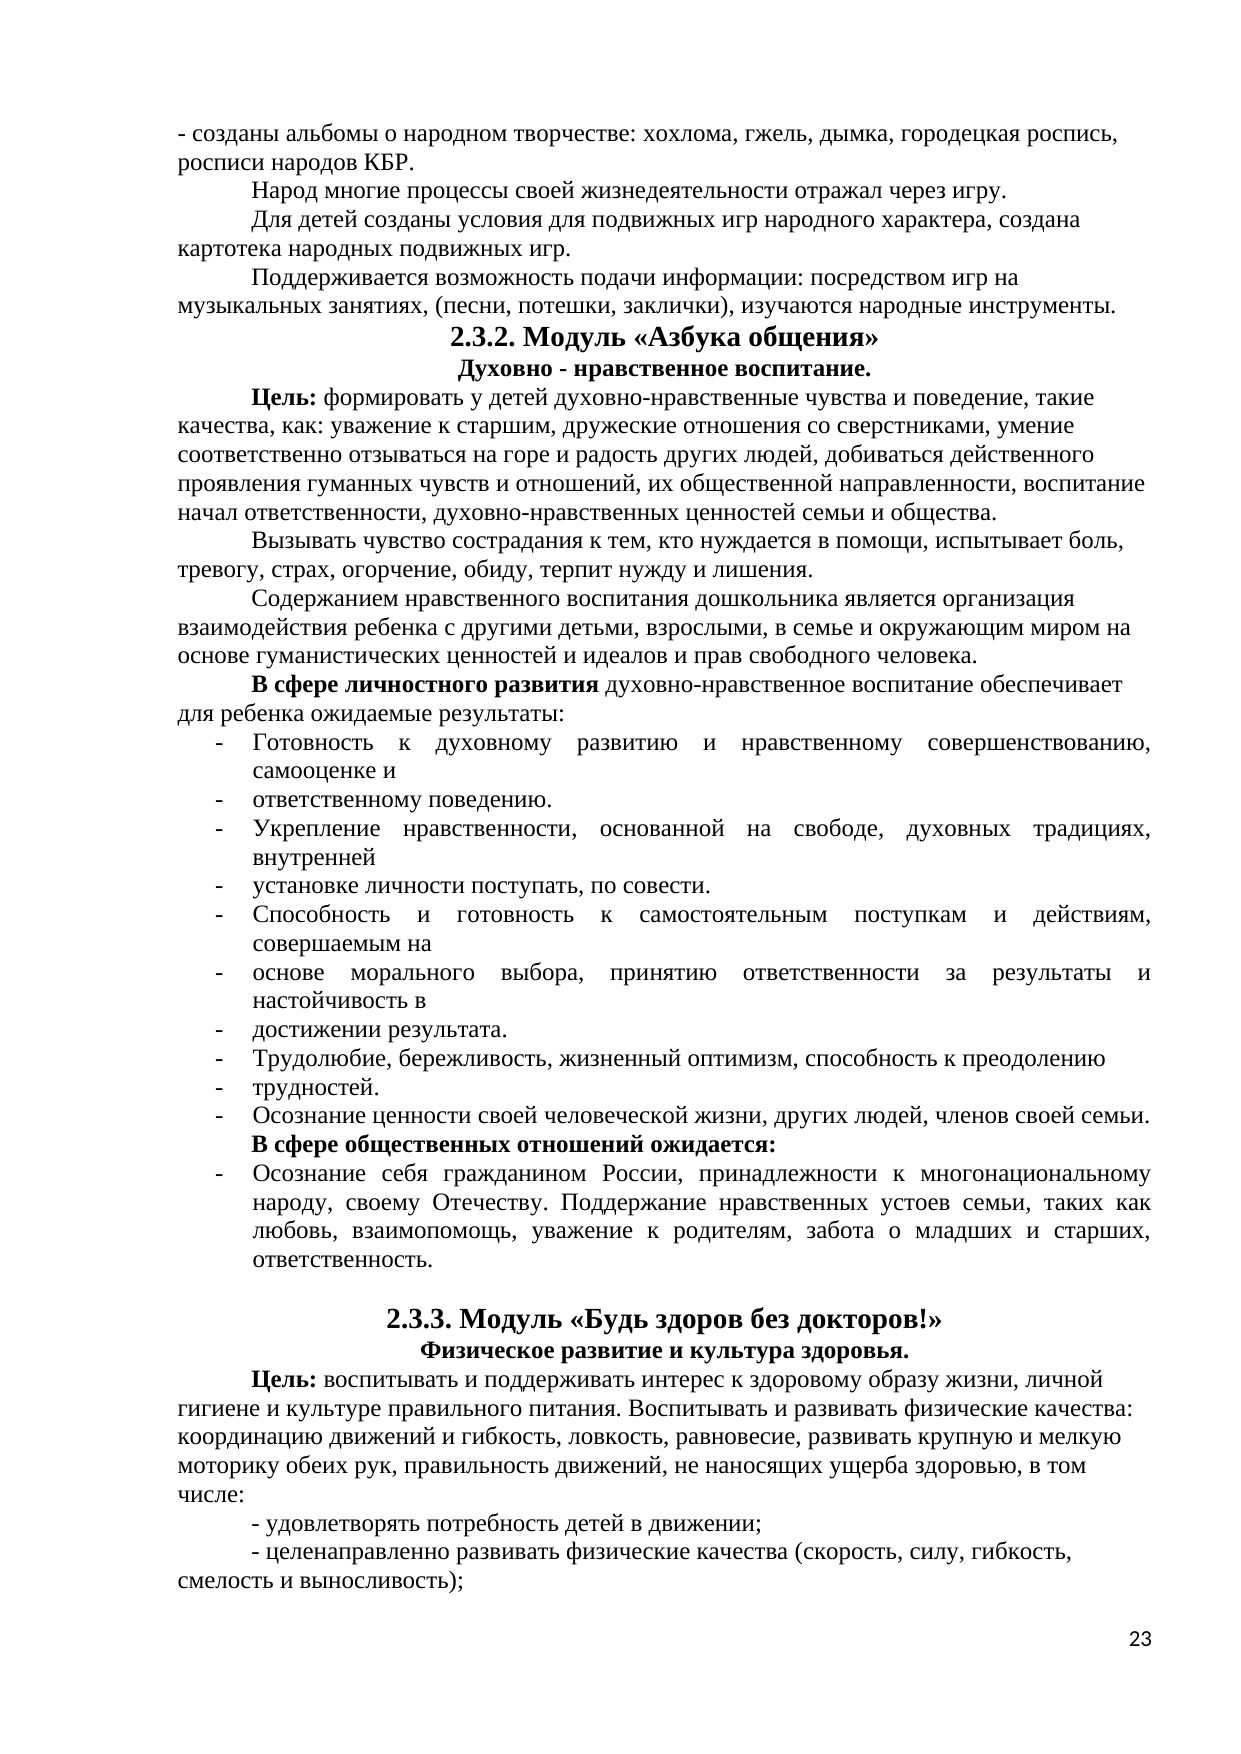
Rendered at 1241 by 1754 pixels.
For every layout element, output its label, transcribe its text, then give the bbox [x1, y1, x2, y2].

text особенности характера каждого народа. Это богатый материал для воспитания любви к Родине. [177, 291, 1152, 348]
text Духовно - нравственное воспитание. [177, 727, 1152, 755]
text - действующие выставки с предметами малых форм народного творчества РФ и КБР: деревянные ложки, миски, самовар, изделия из глины и т.д.; [177, 406, 1152, 463]
text В процессе проведения фольклорного мероприятия ребенок участвует в разных видах деятельности: художественной, игровой, музыкальной и театрализованной. [177, 118, 1152, 176]
list Способность и готовность к самостоятельным поступкам и действиям, совершаемым на [215, 1273, 1152, 1330]
text - уголки ряженья с наличием народных костюмов. [177, 377, 1152, 406]
list Готовность к духовному развитию и нравственному совершенствованию, самооценке и [215, 1100, 1152, 1158]
text Цель: формировать у детей духовно-нравственные чувства и поведение, такие качества, как: уважение к старшим, дружеские отношения со сверстниками, умение [177, 755, 1152, 813]
text Народ многие процессы своей жизнедеятельности отражал через игру. [177, 549, 1152, 578]
text Во всех возрастных группах организованы: [177, 348, 1152, 377]
text 2.3.2. Модуль «Азбука общения» [177, 693, 1152, 727]
text - созданы альбомы о народном творчестве: хохлома, гжель, дымка, городецкая роспись, росписи народов КБР. [177, 492, 1152, 549]
list Трудолюбие, бережливость, жизненный оптимизм, способность к преодолению [215, 1417, 1152, 1445]
text Для детей созданы условия для подвижных игр народного характера, создана картотека народных подвижных игр. [177, 578, 1152, 636]
text обогащают знания детей об окружающей жизни. Устное народное творчество передает [177, 262, 1152, 291]
text Содержанием нравственного воспитания дошкольника является организация [177, 957, 1152, 985]
list основе морального выбора, принятию ответственности за результаты и настойчивость в [215, 1330, 1152, 1388]
text В сфере общественных отношений ожидается: [177, 1503, 1152, 1532]
text - уголки патриотического воспитания; [177, 463, 1152, 492]
text соответственно отзываться на горе и радость других людей, добиваться действенного [177, 813, 1152, 842]
list трудностей. [215, 1445, 1152, 1474]
text основе гуманистических ценностей и идеалов и прав свободного человека. [177, 1014, 1152, 1043]
text В сфере личностного развития духовно-нравственное воспитание обеспечивает для ребенка ожидаемые результаты: [177, 1043, 1152, 1100]
list ответственному поведению. [215, 1158, 1152, 1187]
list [215, 1532, 1152, 1618]
text Народная культура в образовательном пространстве передает национальную [177, 176, 1152, 204]
text Вызывать чувство сострадания к тем, кто нуждается в помощи, испытывает боль, тревогу, страх, огорчение, обиду, терпит нужду и лишения. [177, 899, 1152, 957]
text проявления гуманных чувств и отношений, их общественной направленности, воспитание [177, 842, 1152, 870]
text взаимодействия ребенка с другими детьми, взрослыми, в семье и окружающим миром на [177, 985, 1152, 1014]
list Укрепление нравственности, основанной на свободе, духовных традициях, внутренней [215, 1187, 1152, 1244]
text самобытность народа, материал для воспитания любви к Родине. Фольклор, народно- [177, 204, 1152, 233]
list достижении результата. [215, 1388, 1152, 1417]
text прикладное творчество не только формируют любовь к традициям своего народа, но и [177, 233, 1152, 262]
text начал ответственности, духовно-нравственных ценностей семьи и общества. [177, 870, 1152, 899]
text Поддерживается возможность подачи информации: посредством игр на музыкальных занятиях, (песни, потешки, заклички), изучаются народные инструменты. [177, 636, 1152, 693]
list установке личности поступать, по совести. [215, 1244, 1152, 1273]
list Осознание ценности своей человеческой жизни, других людей, членов своей семьи. [215, 1474, 1152, 1503]
